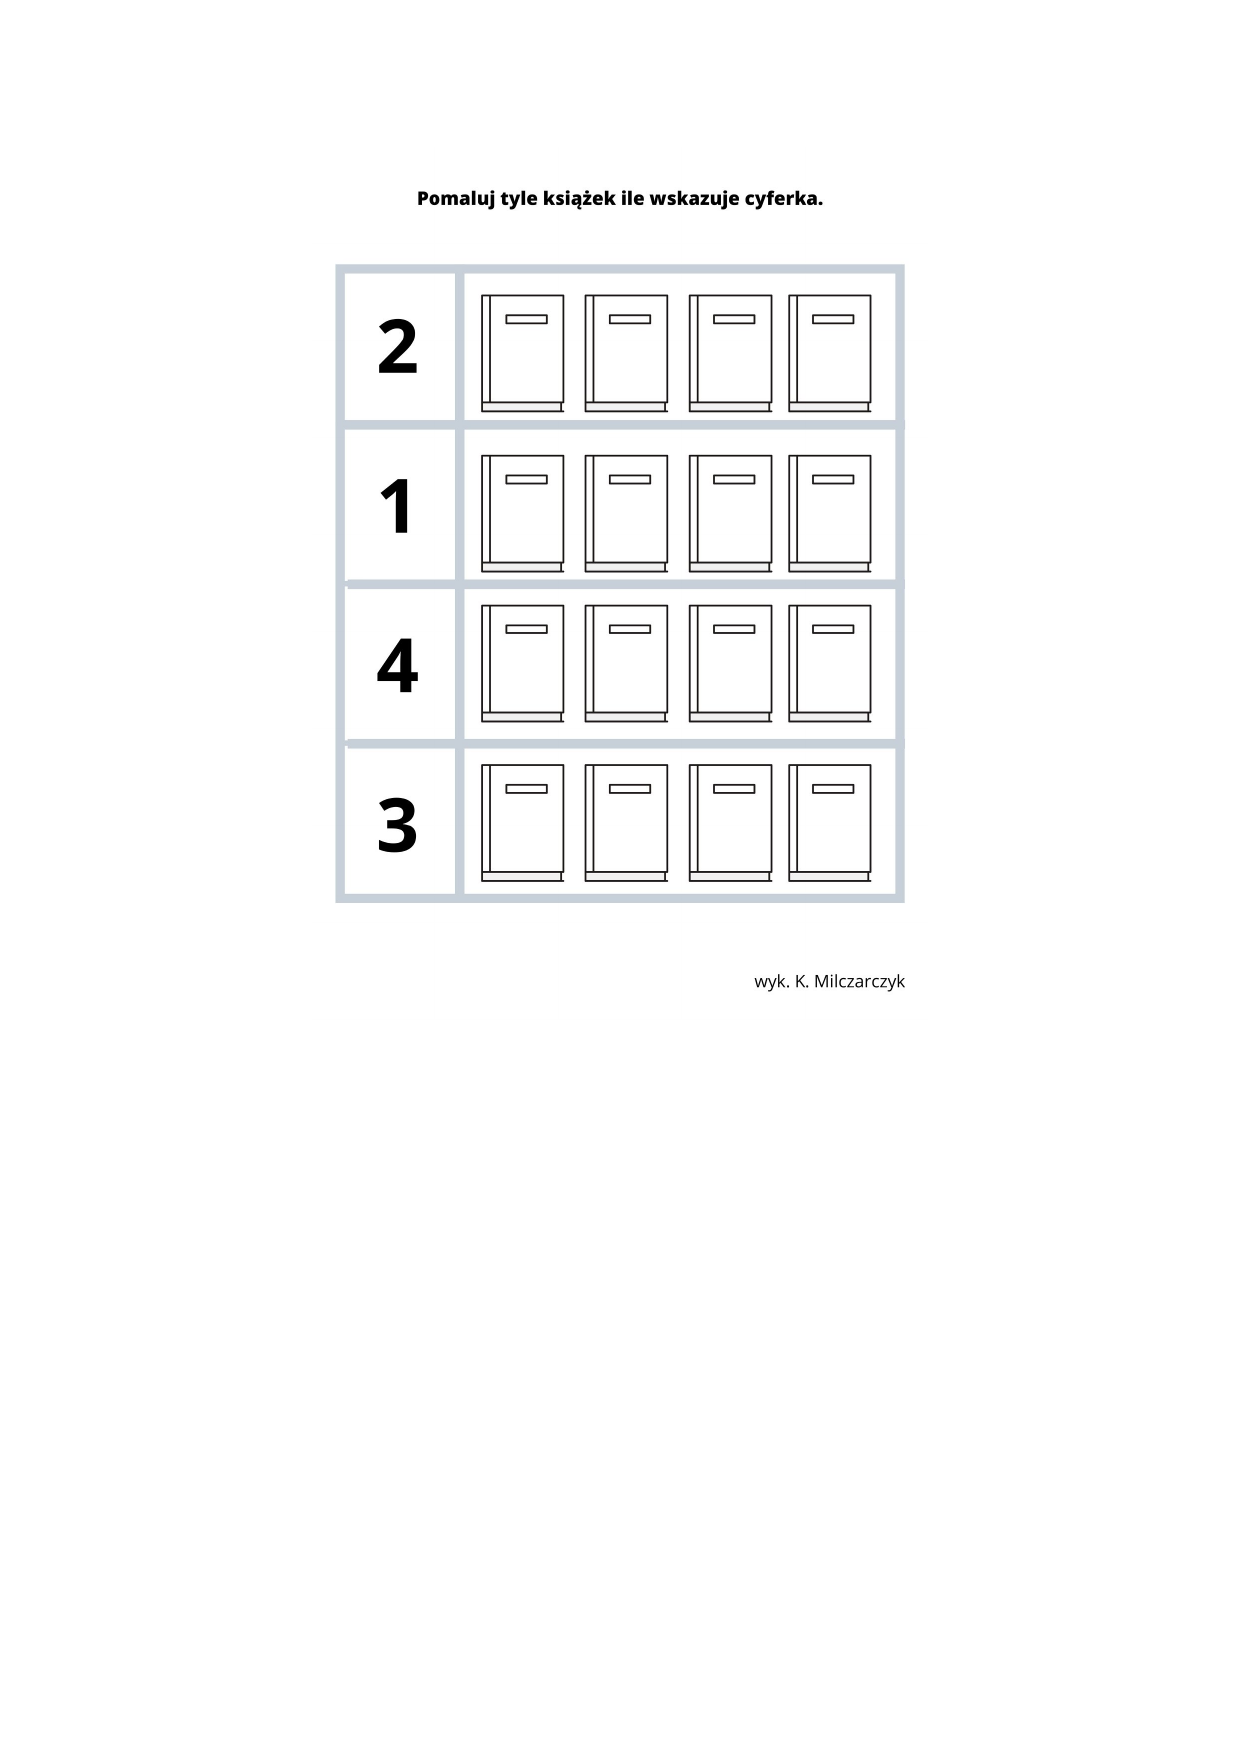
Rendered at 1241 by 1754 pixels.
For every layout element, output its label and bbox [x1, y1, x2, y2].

picture [311, 147, 929, 1020]
